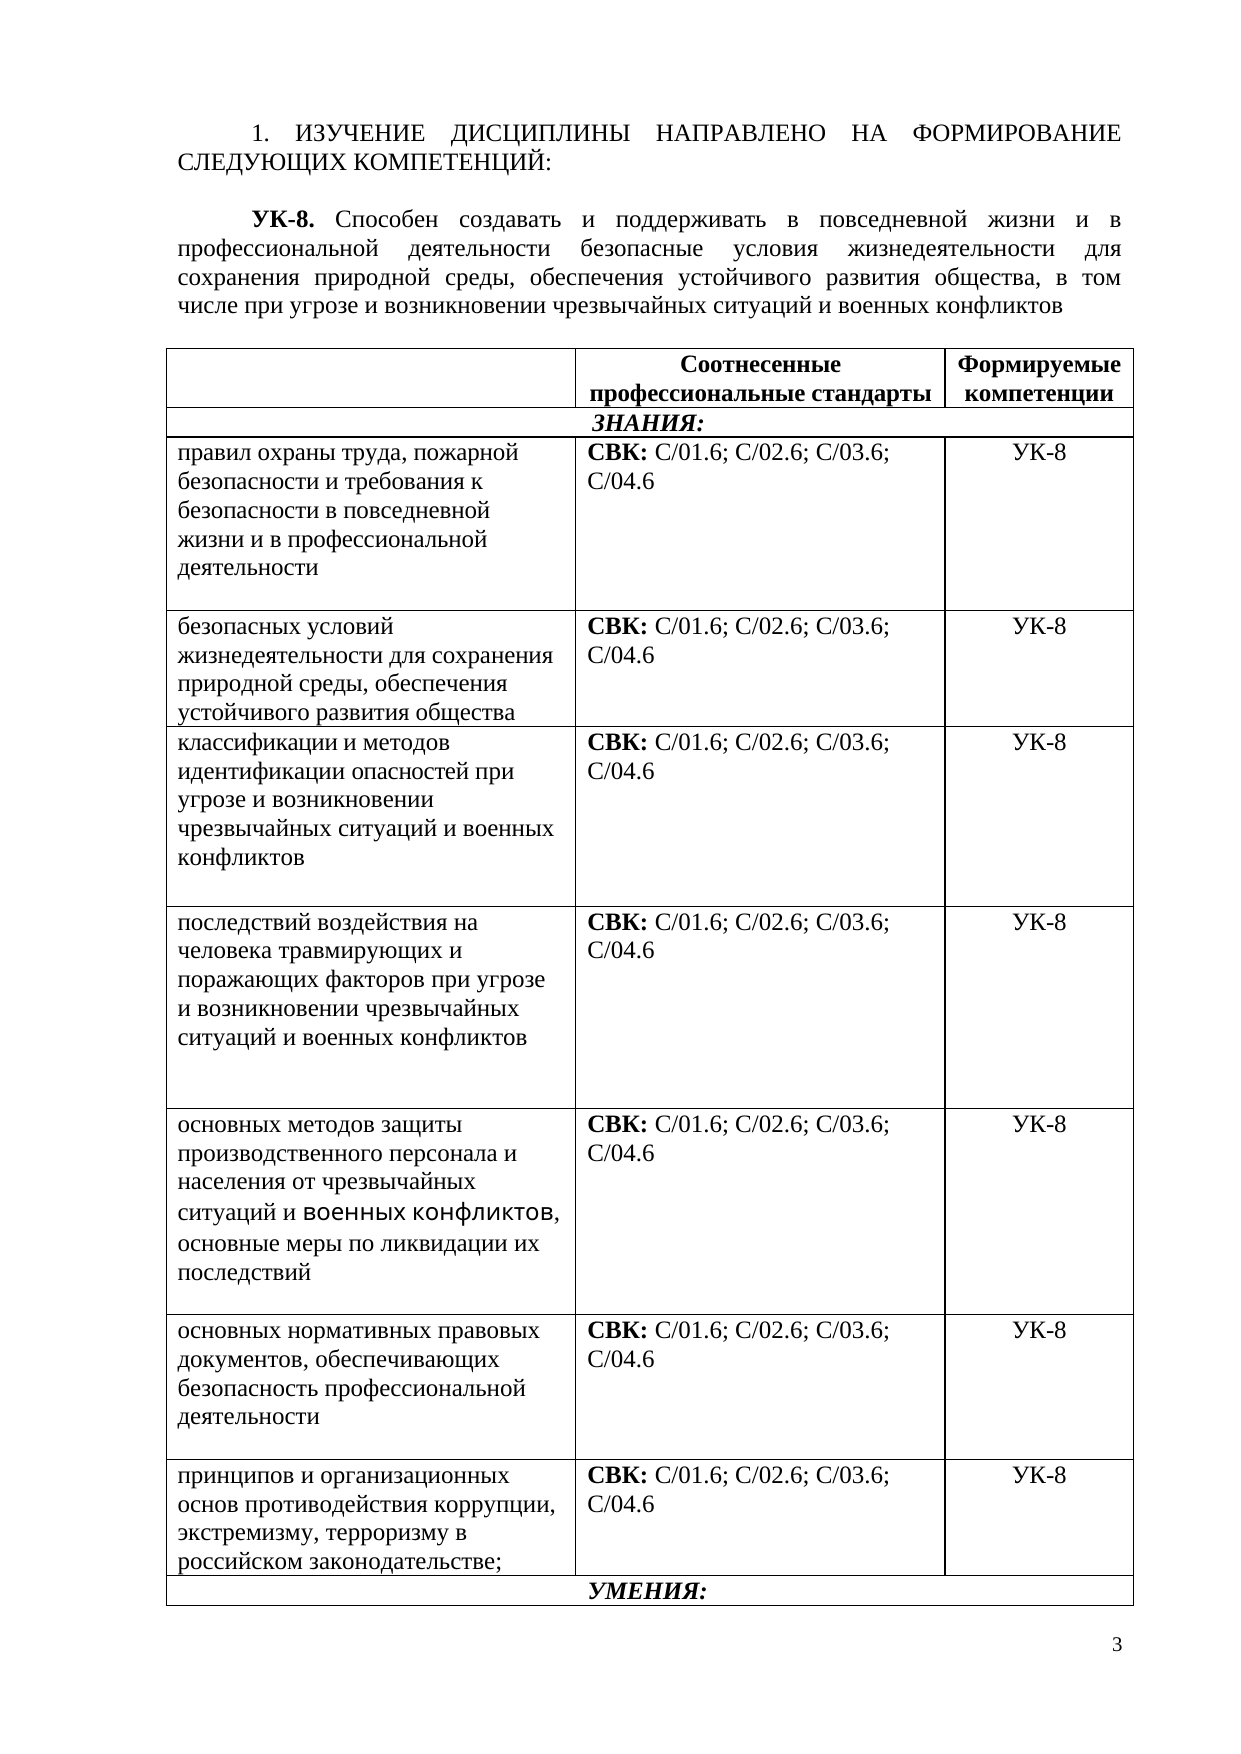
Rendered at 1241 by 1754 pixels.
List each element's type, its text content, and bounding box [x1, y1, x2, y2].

table_header Формируемые компетенции [946, 349, 1133, 407]
table_cell СВК: С/01.6; С/02.6; С/03.6; С/04.6 [576, 1109, 944, 1314]
list 1. изучениЕ дисциплины НАПРАВЛЕНО НА формирование следующих компетенций: [177, 118, 1122, 176]
table_cell ЗНАНИЯ: [167, 408, 1133, 436]
table_cell правил охраны труда, пожарной безопасности и требования к безопасности в повседневной жизни и в профессиональной деятельности [167, 438, 575, 610]
table_cell СВК: С/01.6; С/02.6; С/03.6; С/04.6 [576, 611, 944, 726]
table_cell УМЕНИЯ: [167, 1576, 1133, 1605]
table_cell принципов и организационных основ противодействия коррупции, экстремизму, терроризму в российском законодательстве; [167, 1460, 575, 1575]
table_cell УК-8 [946, 907, 1133, 1108]
table_cell СВК: С/01.6; С/02.6; С/03.6; С/04.6 [576, 907, 944, 1108]
table_cell УК-8 [946, 1315, 1133, 1459]
table_cell УК-8 [946, 611, 1133, 726]
table_cell классификации и методов идентификации опасностей при угрозе и возникновении чрезвычайных ситуаций и военных конфликтов [167, 727, 575, 906]
table_cell УК-8 [946, 1109, 1133, 1314]
table_cell СВК: С/01.6; С/02.6; С/03.6; С/04.6 [576, 1315, 944, 1459]
table_cell основных нормативных правовых документов, обеспечивающих безопасность профессиональной деятельности [167, 1315, 575, 1459]
table_cell СВК: С/01.6; С/02.6; С/03.6; С/04.6 [576, 727, 944, 906]
table_cell УК-8 [946, 1460, 1133, 1575]
table_cell УК-8 [946, 438, 1133, 610]
table_cell основных методов защиты производственного персонала и населения от чрезвычайных ситуаций и военных конфликтов, основные меры по ликвидации их последствий [167, 1109, 575, 1314]
table_cell СВК: С/01.6; С/02.6; С/03.6; С/04.6 [576, 1460, 944, 1575]
table_cell УК-8 [946, 727, 1133, 906]
table_cell безопасных условий жизнедеятельности для сохранения природной среды, обеспечения устойчивого развития общества [167, 611, 575, 726]
table_header [167, 349, 575, 407]
table_header Соотнесенные профессиональные стандарты [576, 349, 944, 407]
table_cell СВК: С/01.6; С/02.6; С/03.6; С/04.6 [576, 438, 944, 610]
text УК-8. Способен создавать и поддерживать в повседневной жизни и в профессиональной деятельности безопасные условия жизнедеятельности для сохранения природной среды, обеспечения устойчивого развития общества, в том числе при угрозе и возникновении чрезвычайных ситуаций и военных конфликтов [177, 204, 1122, 319]
table_cell последствий воздействия на человека травмирующих и поражающих факторов при угрозе и возникновении чрезвычайных ситуаций и военных конфликтов [167, 907, 575, 1108]
